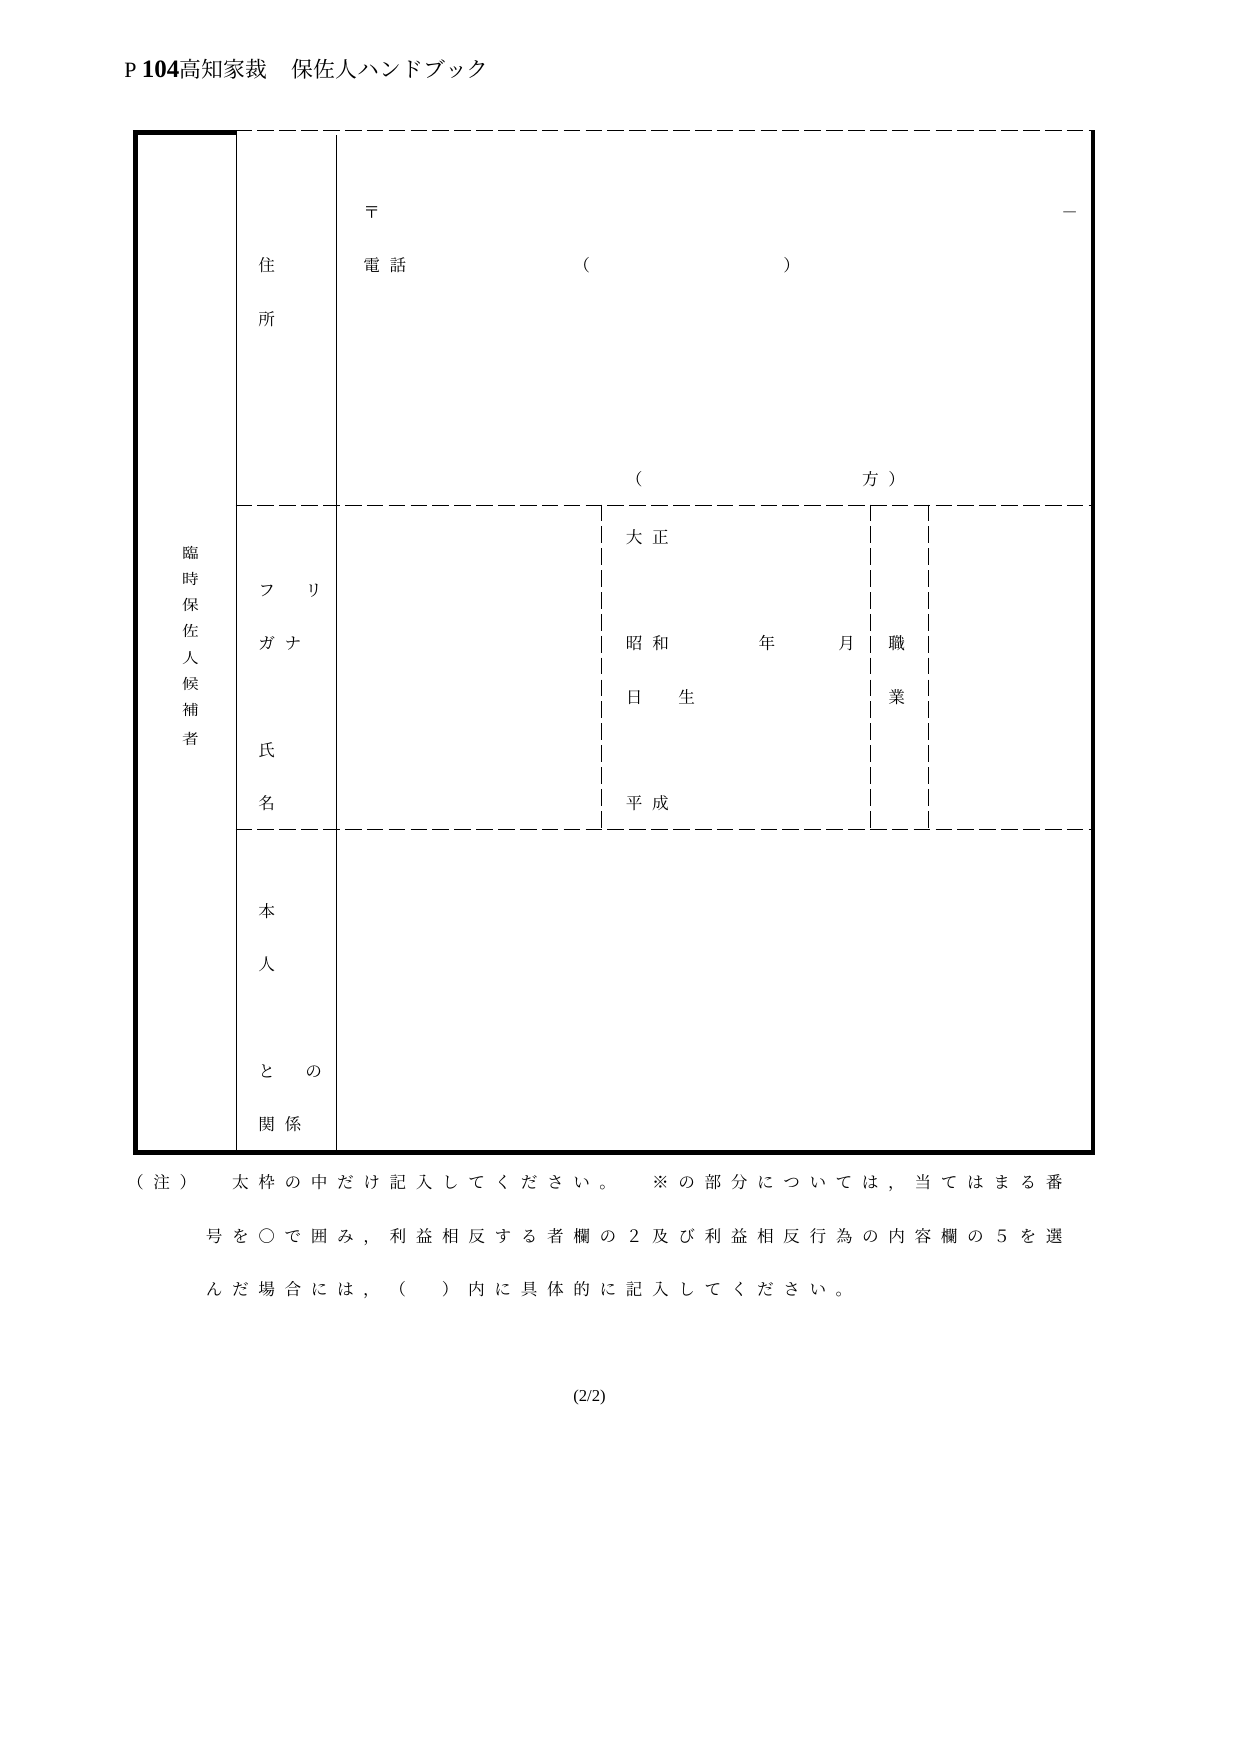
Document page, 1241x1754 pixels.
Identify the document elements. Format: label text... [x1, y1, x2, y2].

text (2/2) [127, 1368, 1072, 1422]
text （注） 太枠の中だけ記入してください。 ※の部分については，当てはまる番号を○で囲み，利益相反する者欄の２及び利益相反行為の内容欄の５を選んだ場合には，（ ）内に具体的に記入してください。 [127, 1155, 1072, 1315]
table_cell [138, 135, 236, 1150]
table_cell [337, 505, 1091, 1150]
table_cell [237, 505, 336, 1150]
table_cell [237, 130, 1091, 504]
